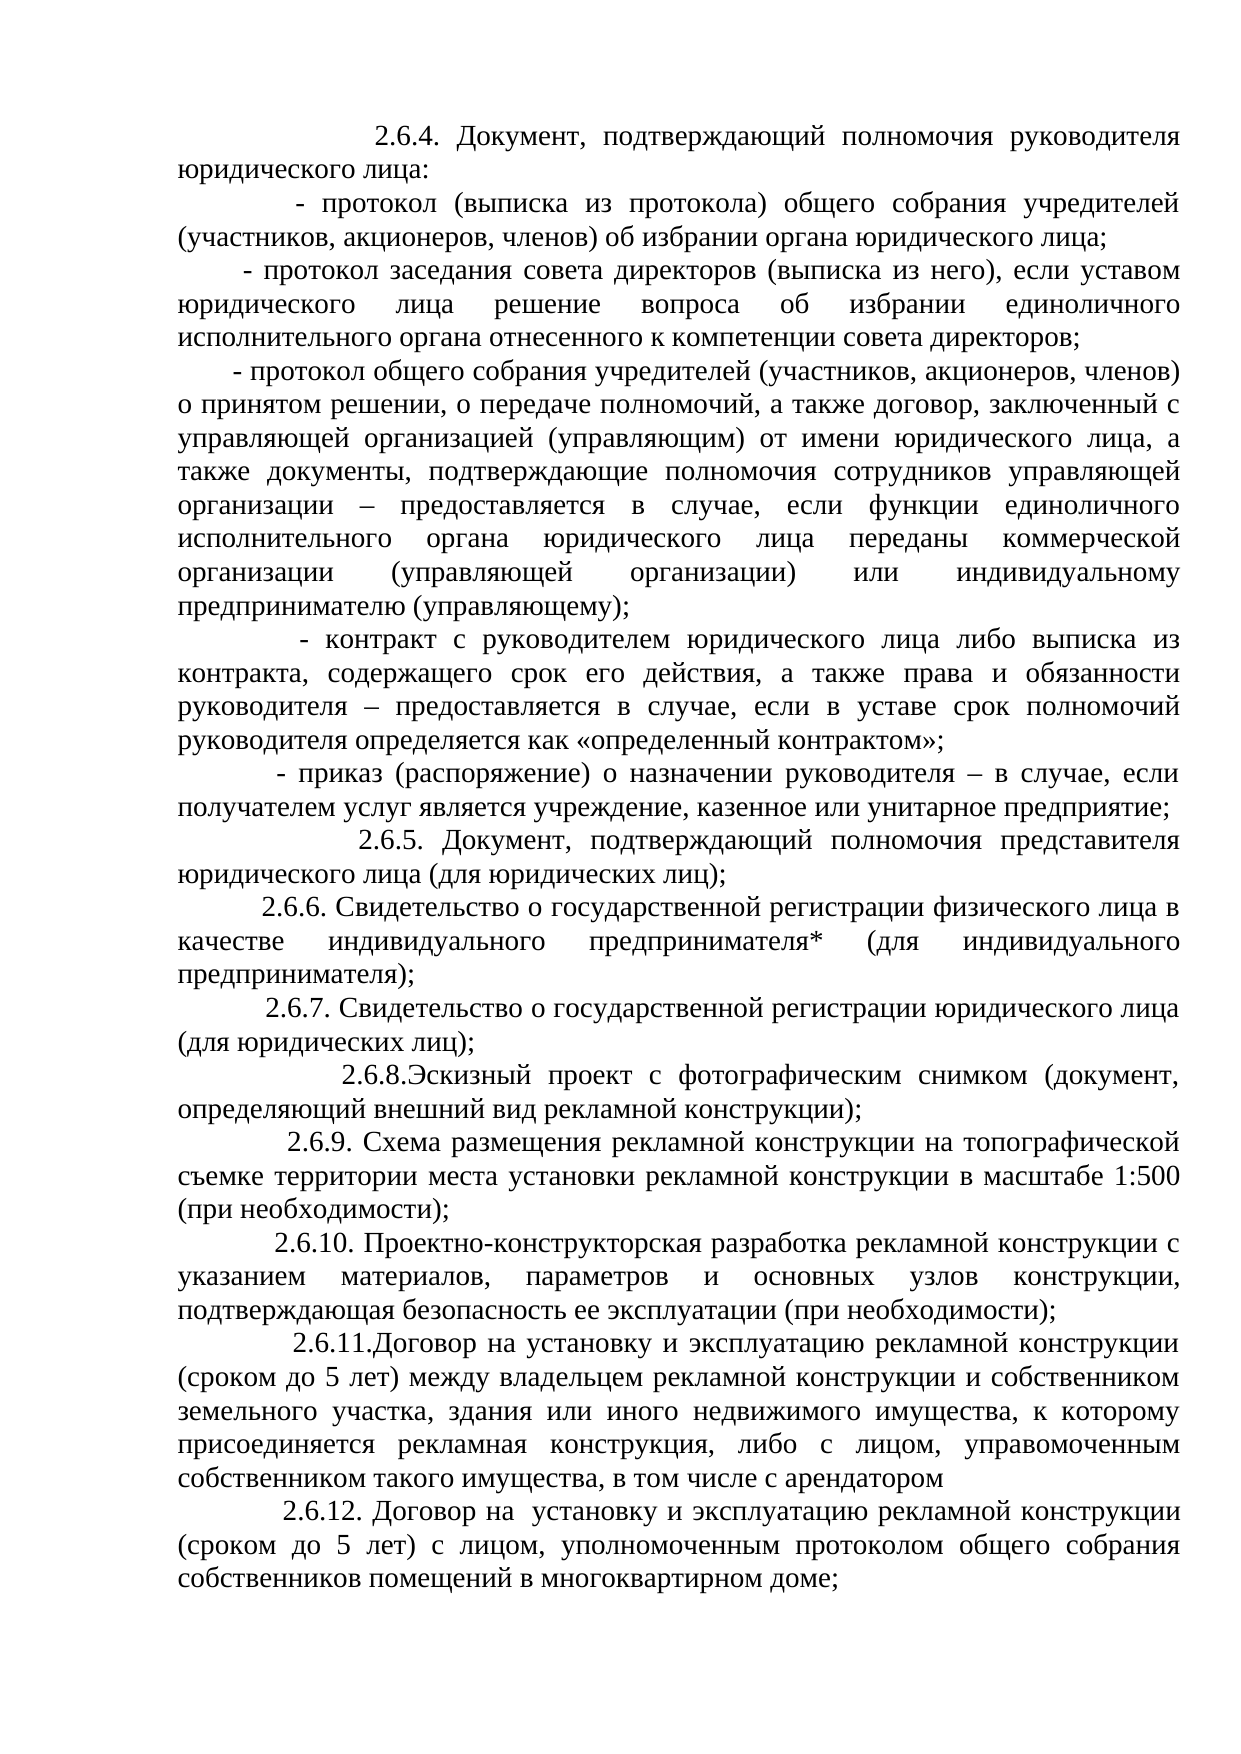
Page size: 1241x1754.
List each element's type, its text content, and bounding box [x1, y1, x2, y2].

text 2.6.10. Проектно-конструкторская разработка рекламной конструкции с указанием материалов, параметров и основных узлов конструкции, подтверждающая безопасность ее эксплуатации (при необходимости); [177, 1225, 1181, 1326]
text - протокол общего собрания учредителей (участников, акционеров, членов) о принятом решении, о передаче полномочий, а также договор, заключенный с управляющей организацией (управляющим) от имени юридического лица, а также документы, подтверждающие полномочия сотрудников управляющей организации – предоставляется в случае, если функции единоличного исполнительного органа юридического лица переданы коммерческой организации (управляющей организации) или индивидуальному предпринимателю (управляющему); [177, 353, 1181, 621]
text 2.6.9. Схема размещения рекламной конструкции на топографической съемке территории места установки рекламной конструкции в масштабе 1:500 (при необходимости); [177, 1124, 1181, 1225]
text - контракт с руководителем юридического лица либо выписка из контракта, содержащего срок его действия, а также права и обязанности руководителя – предоставляется в случае, если в уставе срок полномочий руководителя определяется как «определенный контрактом»; [177, 621, 1181, 755]
text 2.6.6. Свидетельство о государственной регистрации физического лица в качестве индивидуального предпринимателя* (для индивидуального предпринимателя); [177, 889, 1181, 990]
text 2.6.12. Договор на установку и эксплуатацию рекламной конструкции (сроком до 5 лет) с лицом, уполномоченным протоколом общего собрания собственников помещений в многоквартирном доме; [177, 1493, 1181, 1594]
text 2.6.4. Документ, подтверждающий полномочия руководителя юридического лица: [177, 118, 1181, 185]
text - протокол заседания совета директоров (выписка из него), если уставом юридического лица решение вопроса об избрании единоличного исполнительного органа отнесенного к компетенции совета директоров; [177, 252, 1181, 353]
text 2.6.7. Свидетельство о государственной регистрации юридического лица (для юридических лиц); [177, 990, 1181, 1057]
text - приказ (распоряжение) о назначении руководителя – в случае, если получателем услуг является учреждение, казенное или унитарное предприятие; [177, 755, 1181, 822]
text 2.6.11.Договор на установку и эксплуатацию рекламной конструкции (сроком до 5 лет) между владельцем рекламной конструкции и собственником земельного участка, здания или иного недвижимого имущества, к которому присоединяется рекламная конструкция, либо с лицом, управомоченным собственником такого имущества, в том числе с арендатором [177, 1326, 1181, 1493]
text - протокол (выписка из протокола) общего собрания учредителей (участников, акционеров, членов) об избрании органа юридического лица; [177, 185, 1181, 252]
text 2.6.8.Эскизный проект с фотографическим снимком (документ, определяющий внешний вид рекламной конструкции); [177, 1057, 1181, 1124]
text 2.6.5. Документ, подтверждающий полномочия представителя юридического лица (для юридических лиц); [177, 822, 1181, 889]
